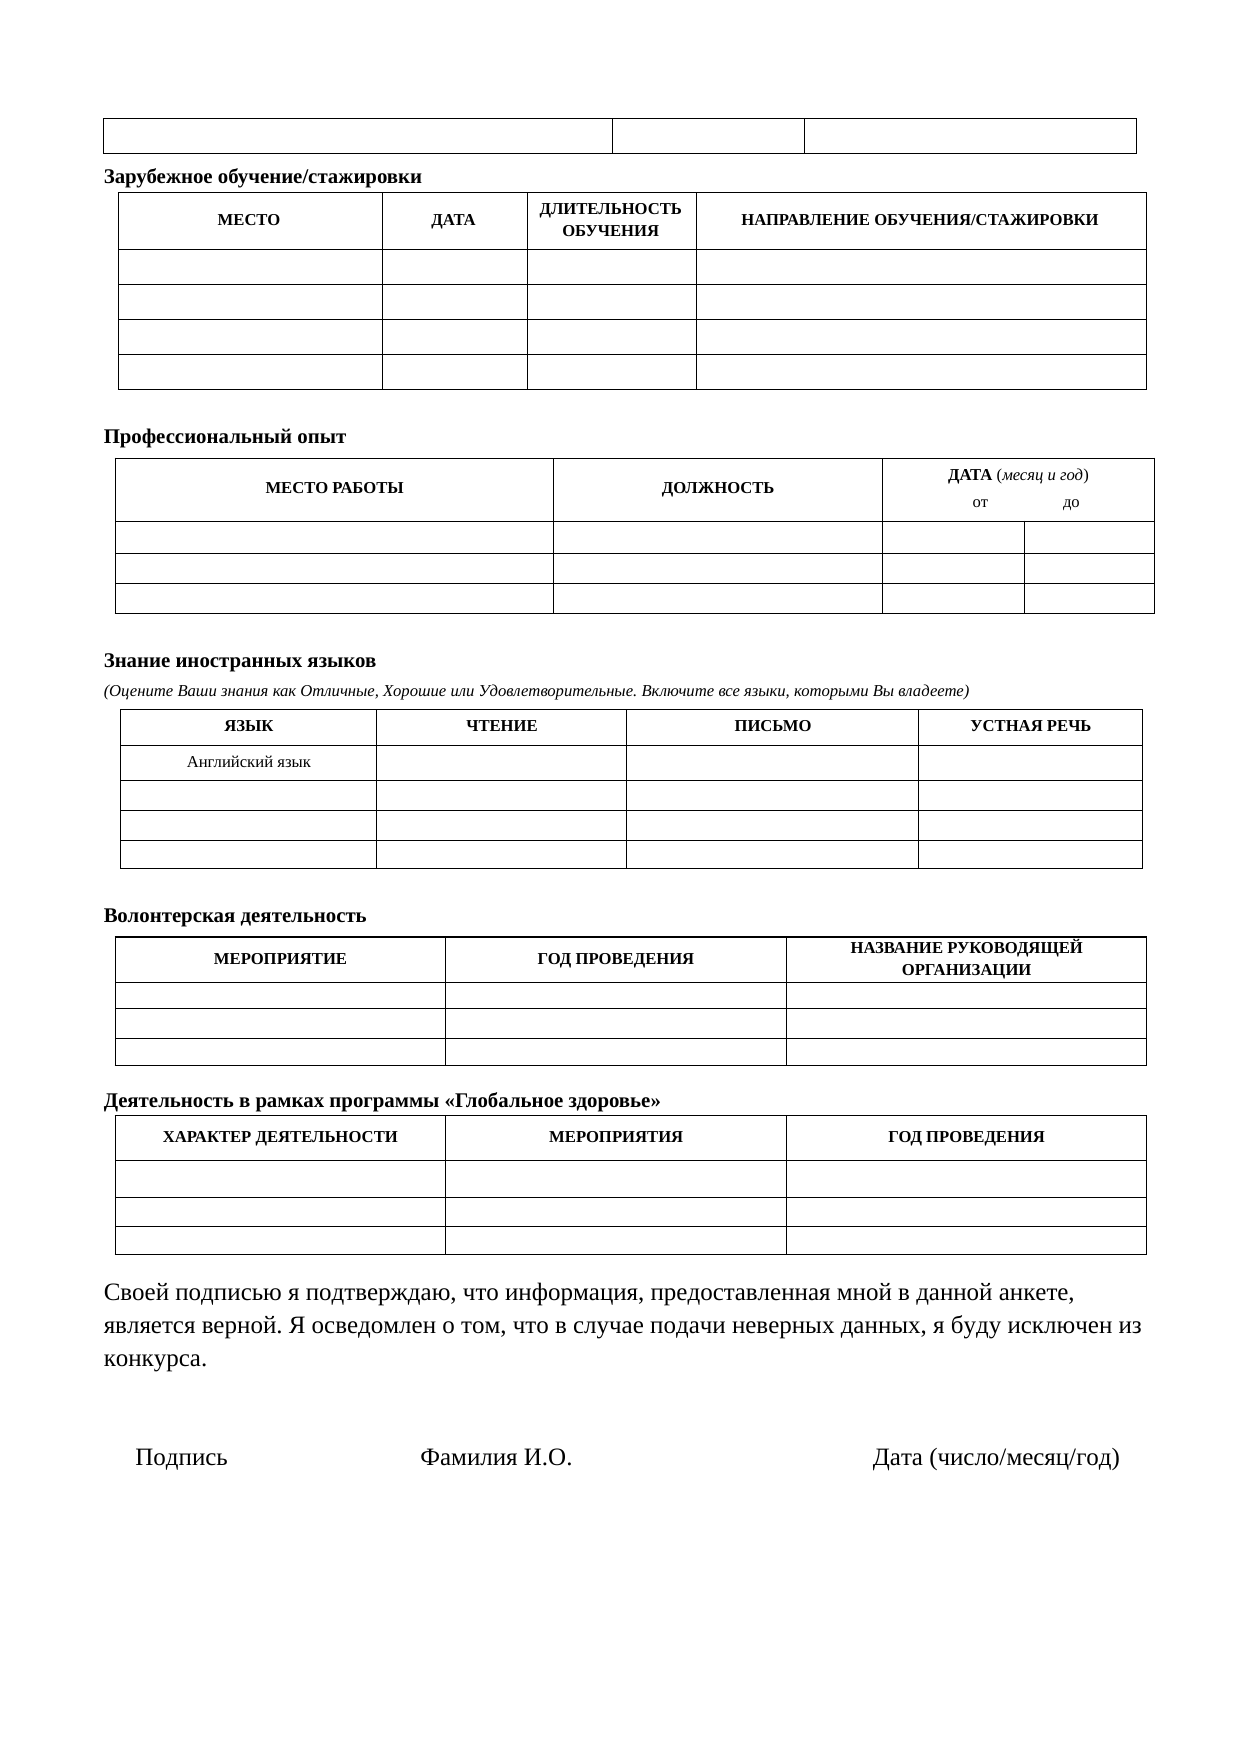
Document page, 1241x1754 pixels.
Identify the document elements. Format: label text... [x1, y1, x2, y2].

table_header ПИСЬМО [627, 710, 918, 744]
table_cell [919, 746, 1142, 780]
table_cell [119, 285, 382, 319]
table_cell [919, 811, 1142, 840]
table_cell [116, 1161, 445, 1197]
table_cell [446, 1009, 786, 1038]
table_cell [787, 1198, 1146, 1226]
table_cell [919, 841, 1142, 868]
table_cell [121, 841, 376, 868]
table_cell [383, 320, 527, 354]
table_cell [116, 554, 553, 583]
table_cell [528, 320, 696, 354]
table_cell [446, 1039, 786, 1065]
table_cell [113, 840, 120, 868]
table_cell [1025, 522, 1154, 553]
text Знание иностранных языков [103, 648, 1149, 672]
table_cell Английский язык [121, 746, 376, 780]
table_header МЕСТО РАБОТЫ [116, 459, 553, 521]
text Профессиональный опыт [103, 424, 1149, 448]
table_cell [113, 745, 120, 780]
text Зарубежное обучение/стажировки [103, 164, 1149, 188]
table_cell [528, 285, 696, 319]
table_cell [119, 320, 382, 354]
table_cell [116, 1198, 445, 1226]
table_header [113, 709, 120, 744]
table_cell [528, 250, 696, 284]
table_cell [554, 554, 882, 583]
table_cell [446, 1227, 786, 1254]
table_cell [697, 285, 1146, 319]
table_cell [554, 584, 882, 613]
table_cell [554, 522, 882, 553]
table_cell [377, 781, 626, 810]
table_cell [805, 119, 1136, 153]
text (Оцените Ваши знания как Отличные, Хорошие или Удовлетворительные. Включите все языки, которыми Вы владеете) [103, 681, 1149, 700]
table_header МЕСТО [119, 193, 382, 249]
table_header НАЗВАНИЕ РУКОВОДЯЩЕЙ ОРГАНИЗАЦИИ [787, 938, 1146, 982]
table_cell [697, 250, 1146, 284]
table_cell [113, 780, 120, 810]
table_header МЕРОПРИЯТИЕ [116, 938, 445, 982]
table_cell [377, 841, 626, 868]
table_header МЕРОПРИЯТИЯ [446, 1116, 786, 1159]
table_cell [528, 355, 696, 389]
table_cell [116, 983, 445, 1008]
table_cell [1025, 584, 1154, 613]
table_cell [116, 584, 553, 613]
table_header НАПРАВЛЕНИЕ ОБУЧЕНИЯ/СТАЖИРОВКИ [697, 193, 1146, 249]
table_cell [383, 285, 527, 319]
table_cell [383, 355, 527, 389]
table_cell [697, 355, 1146, 389]
table_cell [446, 1198, 786, 1226]
table_cell [119, 250, 382, 284]
table_cell [787, 1161, 1146, 1197]
table_cell [627, 781, 918, 810]
table_header ЯЗЫК [121, 710, 376, 744]
table_cell [446, 1161, 786, 1197]
table_cell [919, 781, 1142, 810]
table_cell [627, 811, 918, 840]
table_header ДАТА [383, 193, 527, 249]
table_header ГОД ПРОВЕДЕНИЯ [446, 938, 786, 982]
text Деятельность в рамках программы «Глобальное здоровье» [103, 1088, 1152, 1112]
text Волонтерская деятельность [103, 903, 1152, 927]
table_cell [377, 811, 626, 840]
table_cell [104, 119, 612, 153]
table_cell [883, 554, 1024, 583]
table_header ГОД ПРОВЕДЕНИЯ [787, 1116, 1146, 1159]
table_cell [113, 810, 120, 840]
table_cell [787, 1039, 1146, 1065]
table_cell [377, 746, 626, 780]
table_cell [119, 355, 382, 389]
table_cell [787, 983, 1146, 1008]
table_cell [883, 584, 1024, 613]
table_cell [116, 1009, 445, 1038]
text Своей подписью я подтверждаю, что информация, предоставленная мной в данной анкете, является верной. Я осведомлен о том, что в случае подачи неверных данных, я буду исключен из конкурса. [103, 1277, 1152, 1372]
table_cell [787, 1009, 1146, 1038]
table_header ХАРАКТЕР ДЕЯТЕЛЬНОСТИ [116, 1116, 445, 1159]
table_cell [883, 522, 1024, 553]
table_cell [116, 1227, 445, 1254]
table_cell [446, 983, 786, 1008]
table_header УСТНАЯ РЕЧЬ [919, 710, 1142, 744]
table_cell [116, 522, 553, 553]
table_header ДЛИТЕЛЬНОСТЬ ОБУЧЕНИЯ [528, 193, 696, 249]
table_cell [121, 811, 376, 840]
table_header ЧТЕНИЕ [377, 710, 626, 744]
table_cell [121, 781, 376, 810]
table_cell [627, 841, 918, 868]
table_cell [627, 746, 918, 780]
text Подпись Фамилия И.О. Дата (число/месяц/год) [103, 1442, 1152, 1471]
table_cell [613, 119, 804, 153]
table_cell [697, 320, 1146, 354]
table_cell [1025, 554, 1154, 583]
table_cell [787, 1227, 1146, 1254]
table_header ДОЛЖНОСТЬ [554, 459, 882, 521]
table_header ДАТА (месяц и год) от до [883, 459, 1154, 521]
table_cell [383, 250, 527, 284]
table_cell [116, 1039, 445, 1065]
